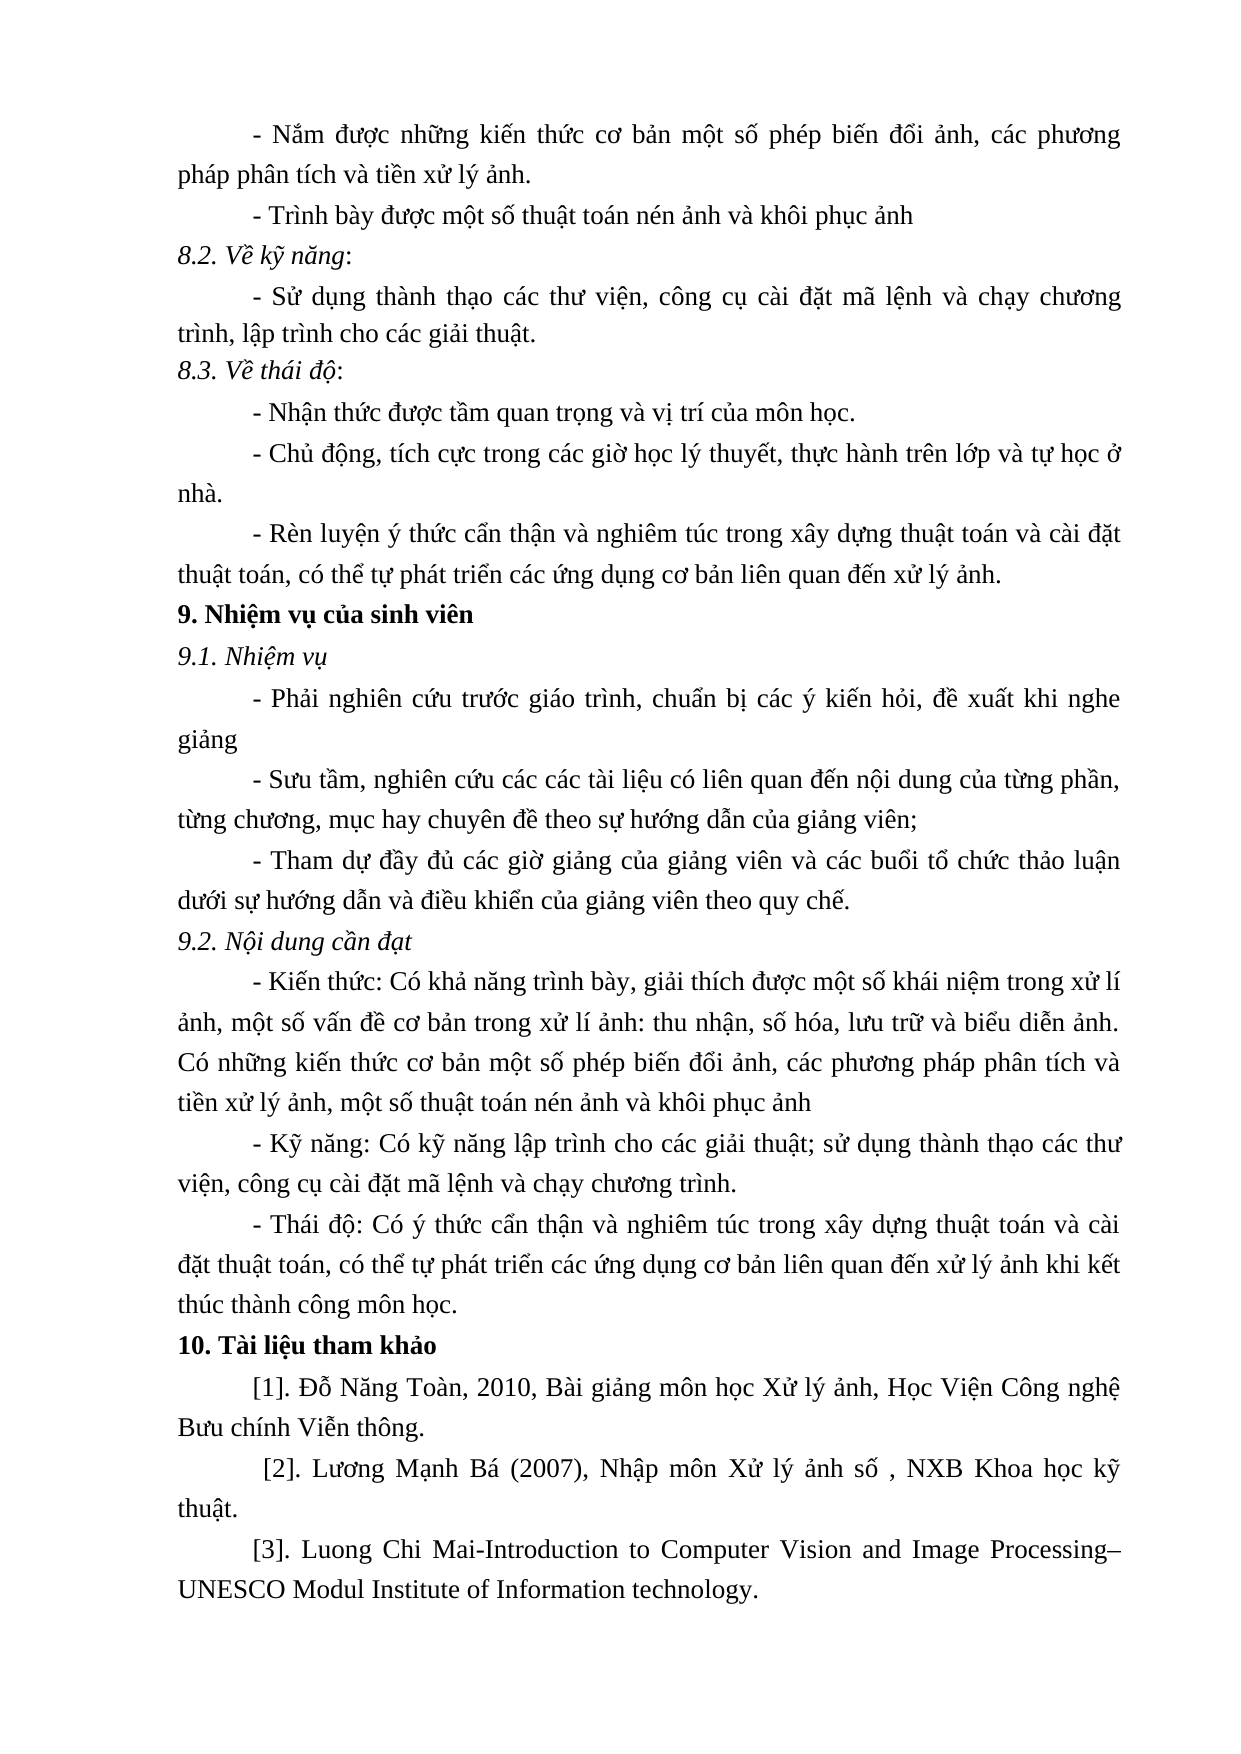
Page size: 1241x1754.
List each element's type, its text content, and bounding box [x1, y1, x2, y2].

text - Thái độ: Có ý thức cẩn thận và nghiêm túc trong xây dựng thuật toán và cài đặt thuật toán, có thể tự phát triển các ứng dụng cơ bản liên quan đến xử lý ảnh khi kết thúc thành công môn học. [177, 1208, 1122, 1320]
text - Sưu tầm, nghiên cứu các các tài liệu có liên quan đến nội dung của từng phần, từng chương, mục hay chuyên đề theo sự hướng dẫn của giảng viên; [177, 763, 1122, 835]
text 9. Nhiệm vụ của sinh viên [177, 598, 1122, 629]
text [1]. Đỗ Năng Toàn, 2010, Bài giảng môn học Xử lý ảnh, Học Viện Công nghệ Bưu chính Viễn thông. [177, 1371, 1122, 1443]
text - Chủ động, tích cực trong các giờ học lý thuyết, thực hành trên lớp và tự học ở nhà. [177, 437, 1122, 508]
text 8.2. Về kỹ năng: [177, 239, 1122, 271]
text [2]. Lương Mạnh Bá (2007), Nhập môn Xử lý ảnh số , NXB Khoa học kỹ thuật. [177, 1452, 1122, 1523]
text - Kỹ năng: Có kỹ năng lập trình cho các giải thuật; sử dụng thành thạo các thư viện, công cụ cài đặt mã lệnh và chạy chương trình. [177, 1127, 1122, 1198]
text 9.2. Nội dung cần đạt [177, 925, 1122, 956]
text 10. Tài liệu tham khảo [177, 1329, 1122, 1360]
text [3]. Luong Chi Mai-Introduction to Computer Vision and Image Processing–UNESCO Modul Institute of Information technology. [177, 1533, 1122, 1604]
text - Phải nghiên cứu trước giáo trình, chuẩn bị các ý kiến hỏi, đề xuất khi nghe giảng [177, 682, 1122, 754]
text 8.3. Về thái độ: [177, 354, 1122, 386]
text - Rèn luyện ý thức cẩn thận và nghiêm túc trong xây dựng thuật toán và cài đặt thuật toán, có thể tự phát triển các ứng dụng cơ bản liên quan đến xử lý ảnh. [177, 518, 1122, 589]
text 9.1. Nhiệm vụ [177, 640, 1122, 672]
text - Nắm được những kiến thức cơ bản một số phép biến đổi ảnh, các phương pháp phân tích và tiền xử lý ảnh. [177, 118, 1122, 190]
text - Sử dụng thành thạo các thư viện, công cụ cài đặt mã lệnh và chạy chương trình, lập trình cho các giải thuật. [177, 280, 1122, 348]
text - Nhận thức được tầm quan trọng và vị trí của môn học. [177, 396, 1122, 427]
text - Kiến thức: Có khả năng trình bày, giải thích được một số khái niệm trong xử lí ảnh, một số vấn đề cơ bản trong xử lí ảnh: thu nhận, số hóa, lưu trữ và biểu diễn ảnh. Có những kiến thức cơ bản một số phép biến đổi ảnh, các phương pháp phân tích và tiền xử lý ảnh, một số thuật toán nén ảnh và khôi phục ảnh [177, 965, 1122, 1118]
text - Trình bày được một số thuật toán nén ảnh và khôi phục ảnh [177, 199, 1122, 230]
text - Tham dự đầy đủ các giờ giảng của giảng viên và các buổi tổ chức thảo luận dưới sự hướng dẫn và điều khiển của giảng viên theo quy chế. [177, 844, 1122, 916]
